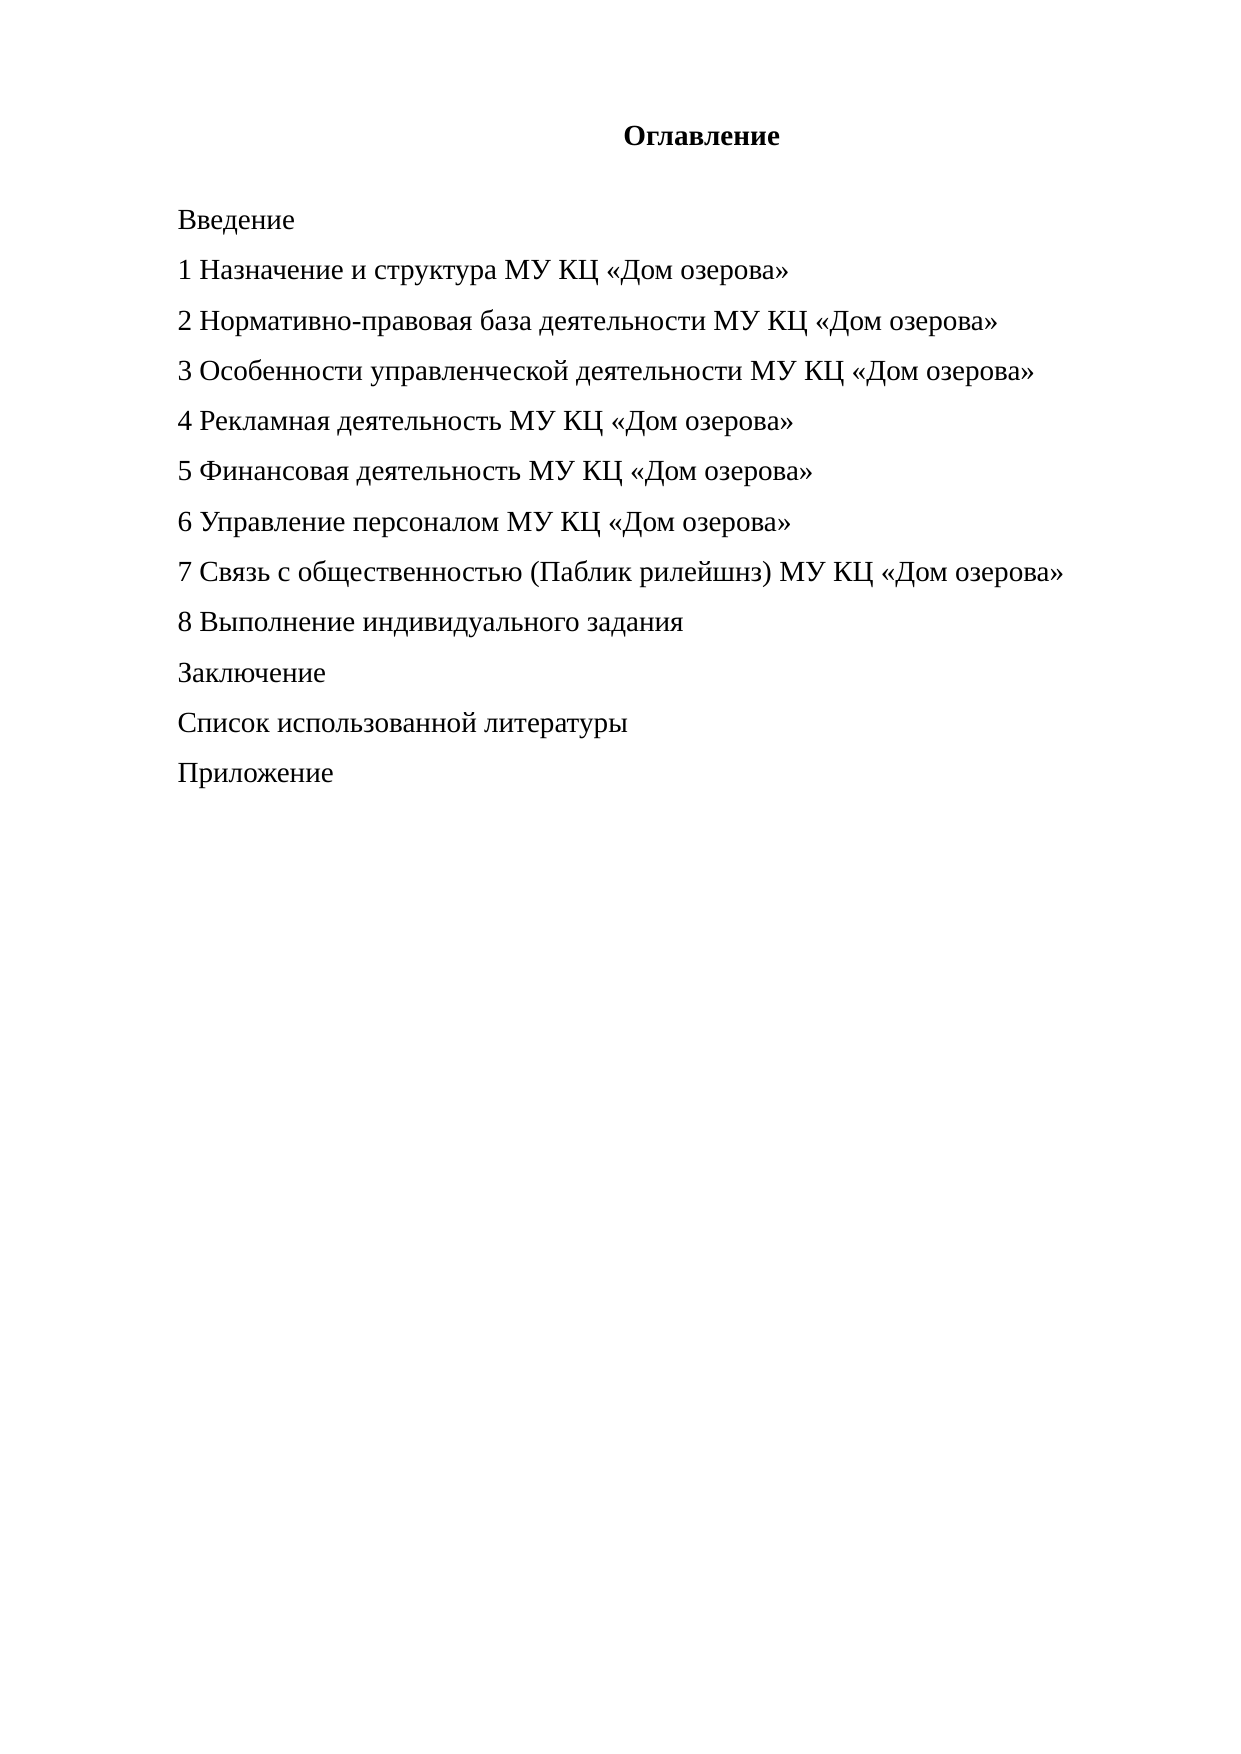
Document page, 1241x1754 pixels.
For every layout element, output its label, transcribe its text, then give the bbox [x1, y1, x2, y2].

text 3 Особенности управленческой деятельности МУ КЦ «Дом озерова» [177, 353, 1152, 386]
subtitle Оглавление [177, 118, 1152, 152]
text Введение [177, 202, 1152, 236]
text Приложение [177, 755, 1152, 789]
text Заключение [177, 655, 1152, 688]
text 4 Рекламная деятельность МУ КЦ «Дом озерова» [177, 403, 1152, 437]
text 5 Финансовая деятельность МУ КЦ «Дом озерова» [177, 453, 1152, 487]
text 2 Нормативно-правовая база деятельности МУ КЦ «Дом озерова» [177, 303, 1152, 336]
text 6 Управление персоналом МУ КЦ «Дом озерова» [177, 504, 1152, 537]
text 1 Назначение и структура МУ КЦ «Дом озерова» [177, 252, 1152, 286]
text 7 Связь с общественностью (Паблик рилейшнз) МУ КЦ «Дом озерова» [177, 554, 1152, 588]
text Список использованной литературы [177, 705, 1152, 739]
text 8 Выполнение индивидуального задания [177, 604, 1152, 638]
